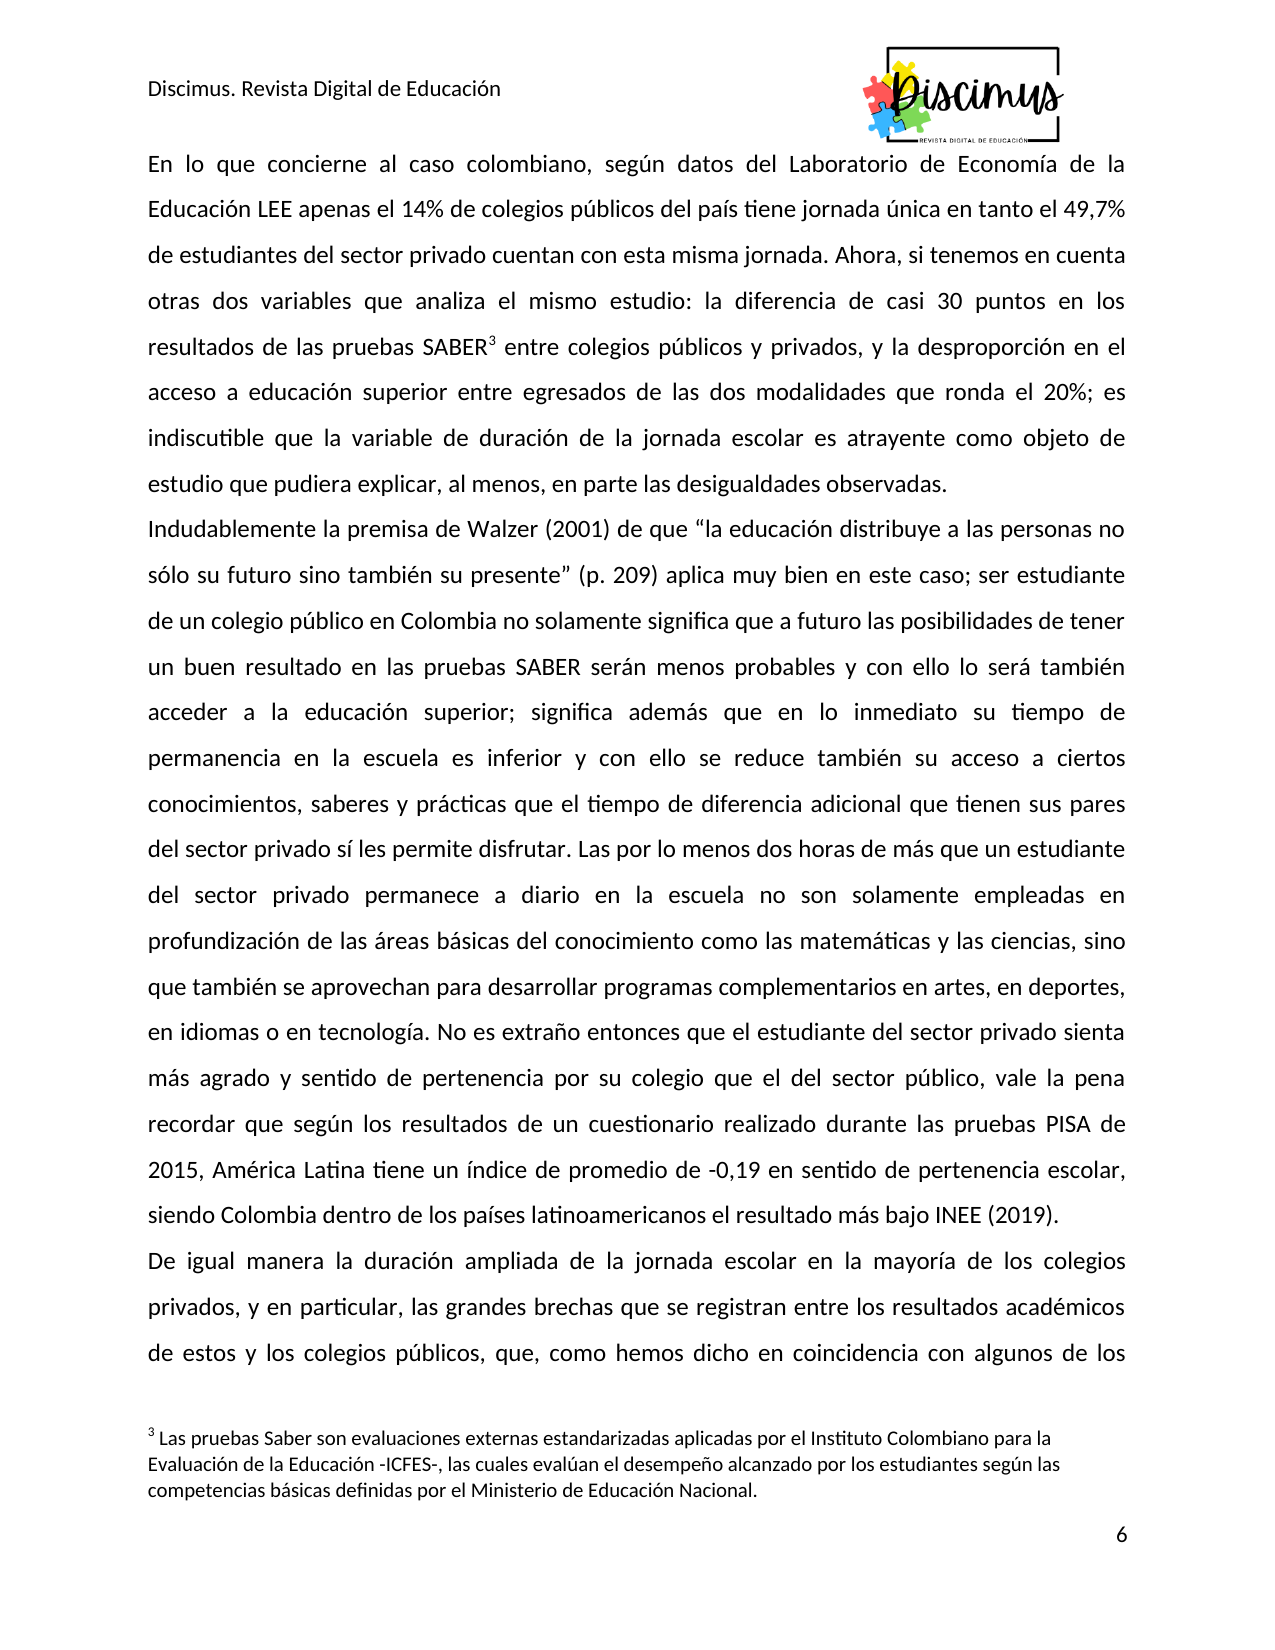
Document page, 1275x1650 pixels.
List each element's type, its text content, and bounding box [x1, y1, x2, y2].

text En lo que concierne al caso colombiano, según datos del Laboratorio de Economía de la Educación LEE apenas el 14% de colegios públicos del país tiene jornada única en tanto el 49,7% de estudiantes del sector privado cuentan con esta misma jornada. Ahora, si tenemos en cuenta otras dos variables que analiza el mismo estudio: la diferencia de casi 30 puntos en los resultados de las pruebas SABER entre colegios públicos y privados, y la desproporción en el acceso a educación superior entre egresados de las dos modalidades que ronda el 20%; es indiscutible que la variable de duración de la jornada escolar es atrayente como objeto de estudio que pudiera explicar, al menos, en parte las desigualdades observadas. [148, 148, 1127, 498]
picture [862, 43, 1088, 148]
text Indudablemente la premisa de Walzer (2001) de que “la educación distribuye a las personas no sólo su futuro sino también su presente” (p. 209) aplica muy bien en este caso; ser estudiante de un colegio público en Colombia no solamente significa que a futuro las posibilidades de tener un buen resultado en las pruebas SABER serán menos probables y con ello lo será también acceder a la educación superior; significa además que en lo inmediato su tiempo de permanencia en la escuela es inferior y con ello se reduce también su acceso a ciertos conocimientos, saberes y prácticas que el tiempo de diferencia adicional que tienen sus pares del sector privado sí les permite disfrutar. Las por lo menos dos horas de más que un estudiante del sector privado permanece a diario en la escuela no son solamente empleadas en profundización de las áreas básicas del conocimiento como las matemáticas y las ciencias, sino que también se aprovechan para desarrollar programas complementarios en artes, en deportes, en idiomas o en tecnología. No es extraño entonces que el estudiante del sector privado sienta más agrado y sentido de pertenencia por su colegio que el del sector público, vale la pena recordar que según los resultados de un cuestionario realizado durante las pruebas PISA de 2015, América Latina tiene un índice de promedio de -0,19 en sentido de pertenencia escolar, siendo Colombia dentro de los países latinoamericanos el resultado más bajo INEE (2019). [148, 513, 1127, 1230]
